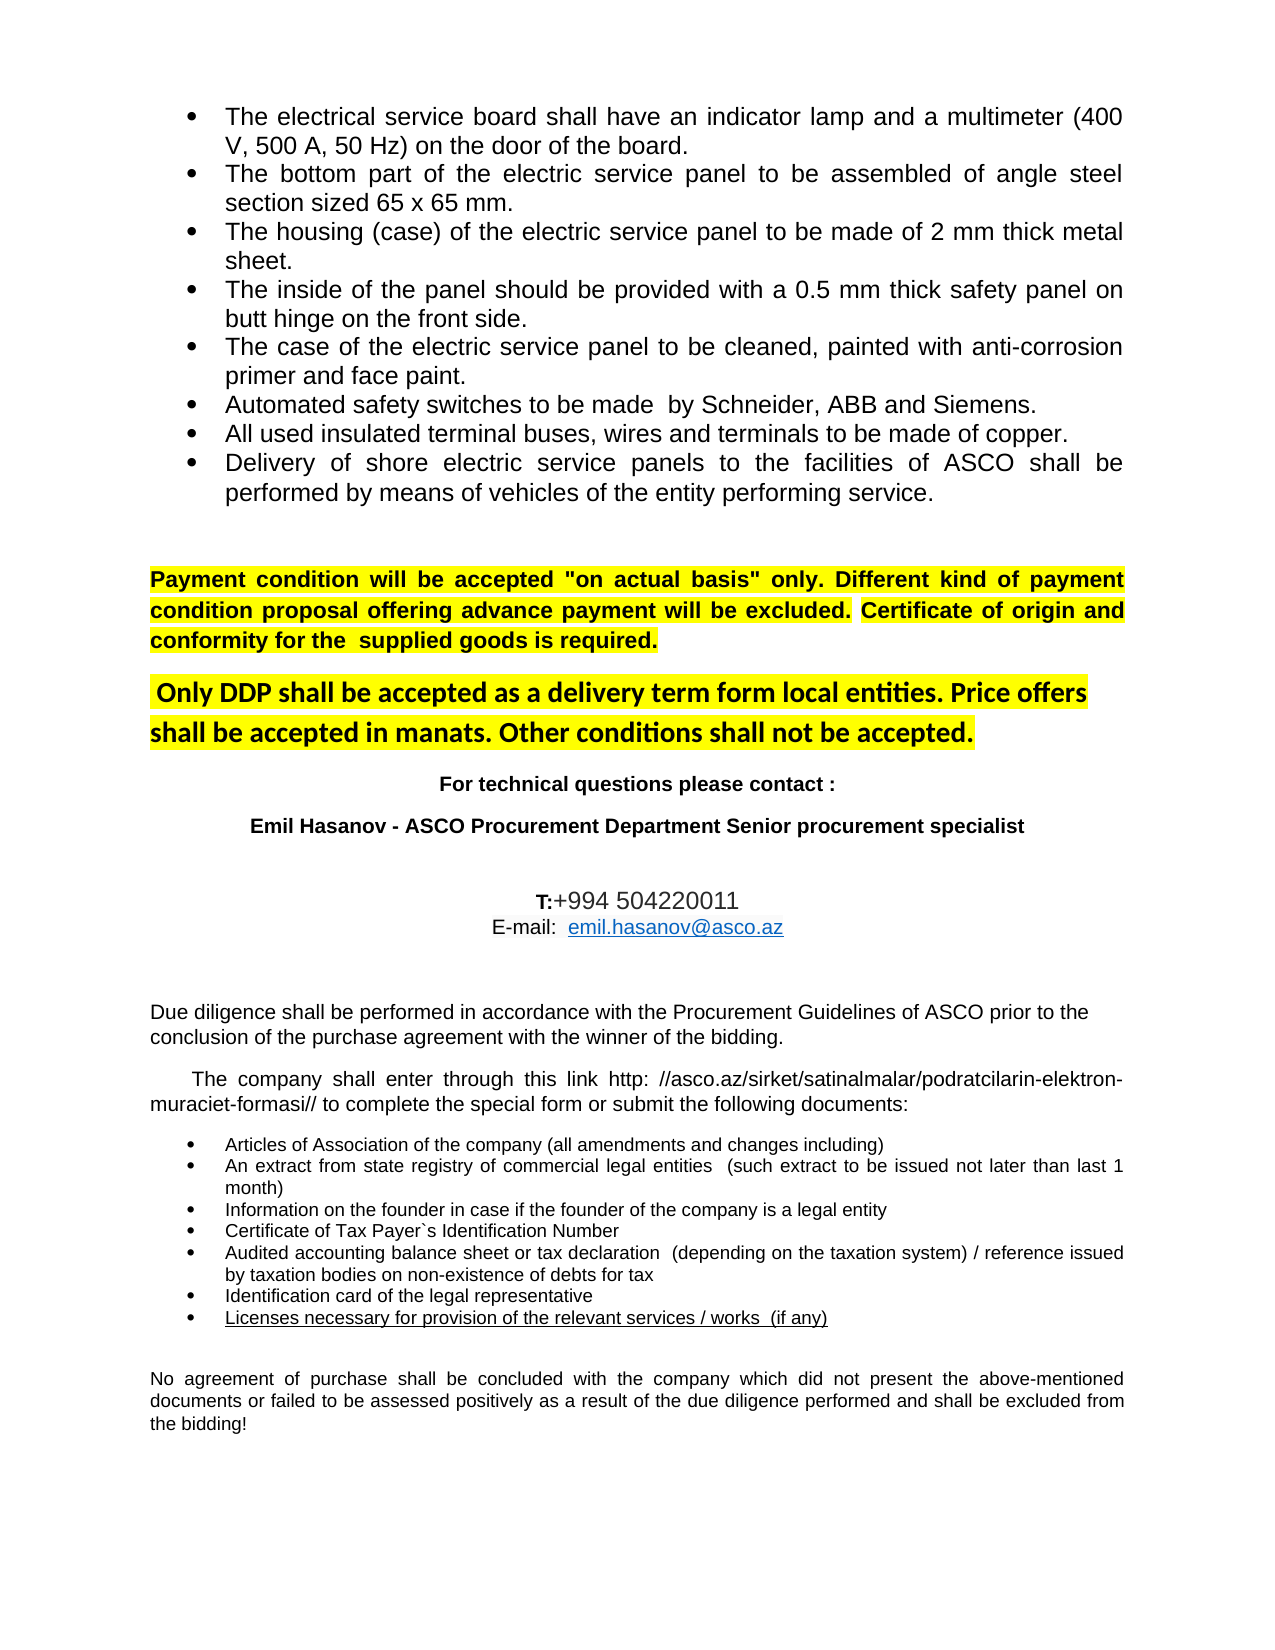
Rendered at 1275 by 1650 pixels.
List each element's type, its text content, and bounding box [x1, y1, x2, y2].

list Automated safety switches to be made by Schneider, ABB and Siemens. [187, 390, 1125, 419]
list Articles of Association of the company (all amendments and changes including) [187, 1134, 1125, 1155]
list The case of the electric service panel to be cleaned, painted with anti-corrosion primer and face paint. [187, 332, 1125, 390]
list Identification card of the legal representative [187, 1285, 1125, 1307]
list Delivery of shore electric service panels to the facilities of ASCO shall be performed by means of vehicles of the entity performing service. [187, 448, 1125, 507]
list An extract from state registry of commercial legal entities (such extract to be issued not later than last 1 month) [187, 1155, 1125, 1198]
list Audited accounting balance sheet or tax declaration (depending on the taxation system) / reference issued by taxation bodies on non-existence of debts for tax [187, 1242, 1125, 1285]
text Due diligence shall be performed in accordance with the Procurement Guidelines of ASCO prior to the conclusion of the purchase agreement with the winner of the bidding. [150, 1000, 1125, 1049]
text E-mail: emil.hasanov@asco.az [150, 914, 1125, 938]
text Only DDP shall be accepted as a delivery term form local entities. Price offers shall be accepted in manats. Other conditions shall not be accepted. [150, 674, 1125, 750]
text No agreement of purchase shall be concluded with the company which did not present the above-mentioned documents or failed to be assessed positively as a result of the due diligence performed and shall be excluded from the bidding! [150, 1368, 1125, 1434]
list All used insulated terminal buses, wires and terminals to be made of copper. [187, 419, 1125, 448]
list The electrical service board shall have an indicator lamp and a multimeter (400 V, 500 A, 50 Hz) on the door of the board. [187, 102, 1125, 159]
list The housing (case) of the electric service panel to be made of 2 mm thick metal sheet. [187, 217, 1125, 275]
list Information on the founder in case if the founder of the company is a legal entity [187, 1198, 1125, 1220]
list The inside of the panel should be provided with a 0.5 mm thick safety panel on butt hinge on the front side. [187, 275, 1125, 332]
text Payment condition will be accepted "on actual basis" only. Different kind of payment condition proposal offering advance payment will be excluded. Certificate of origin and conformity for the supplied goods is required. [150, 593, 1125, 653]
text For technical questions please contact : [150, 772, 1125, 796]
text Emil Hasanov - ASCO Procurement Department Senior procurement specialist [150, 814, 1125, 838]
text T:+994 504220011 [150, 886, 1125, 914]
text The company shall enter through this link http: //asco.az/sirket/satinalmalar/podratcilarin-elektron-muraciet-formasi// to complete the special form or submit the following documents: [150, 1067, 1125, 1116]
list Certificate of Tax Payer`s Identification Number [187, 1220, 1125, 1242]
list The bottom part of the electric service panel to be assembled of angle steel section sized 65 x 65 mm. [187, 159, 1125, 217]
list Licenses necessary for provision of the relevant services / works (if any) [187, 1307, 1125, 1328]
